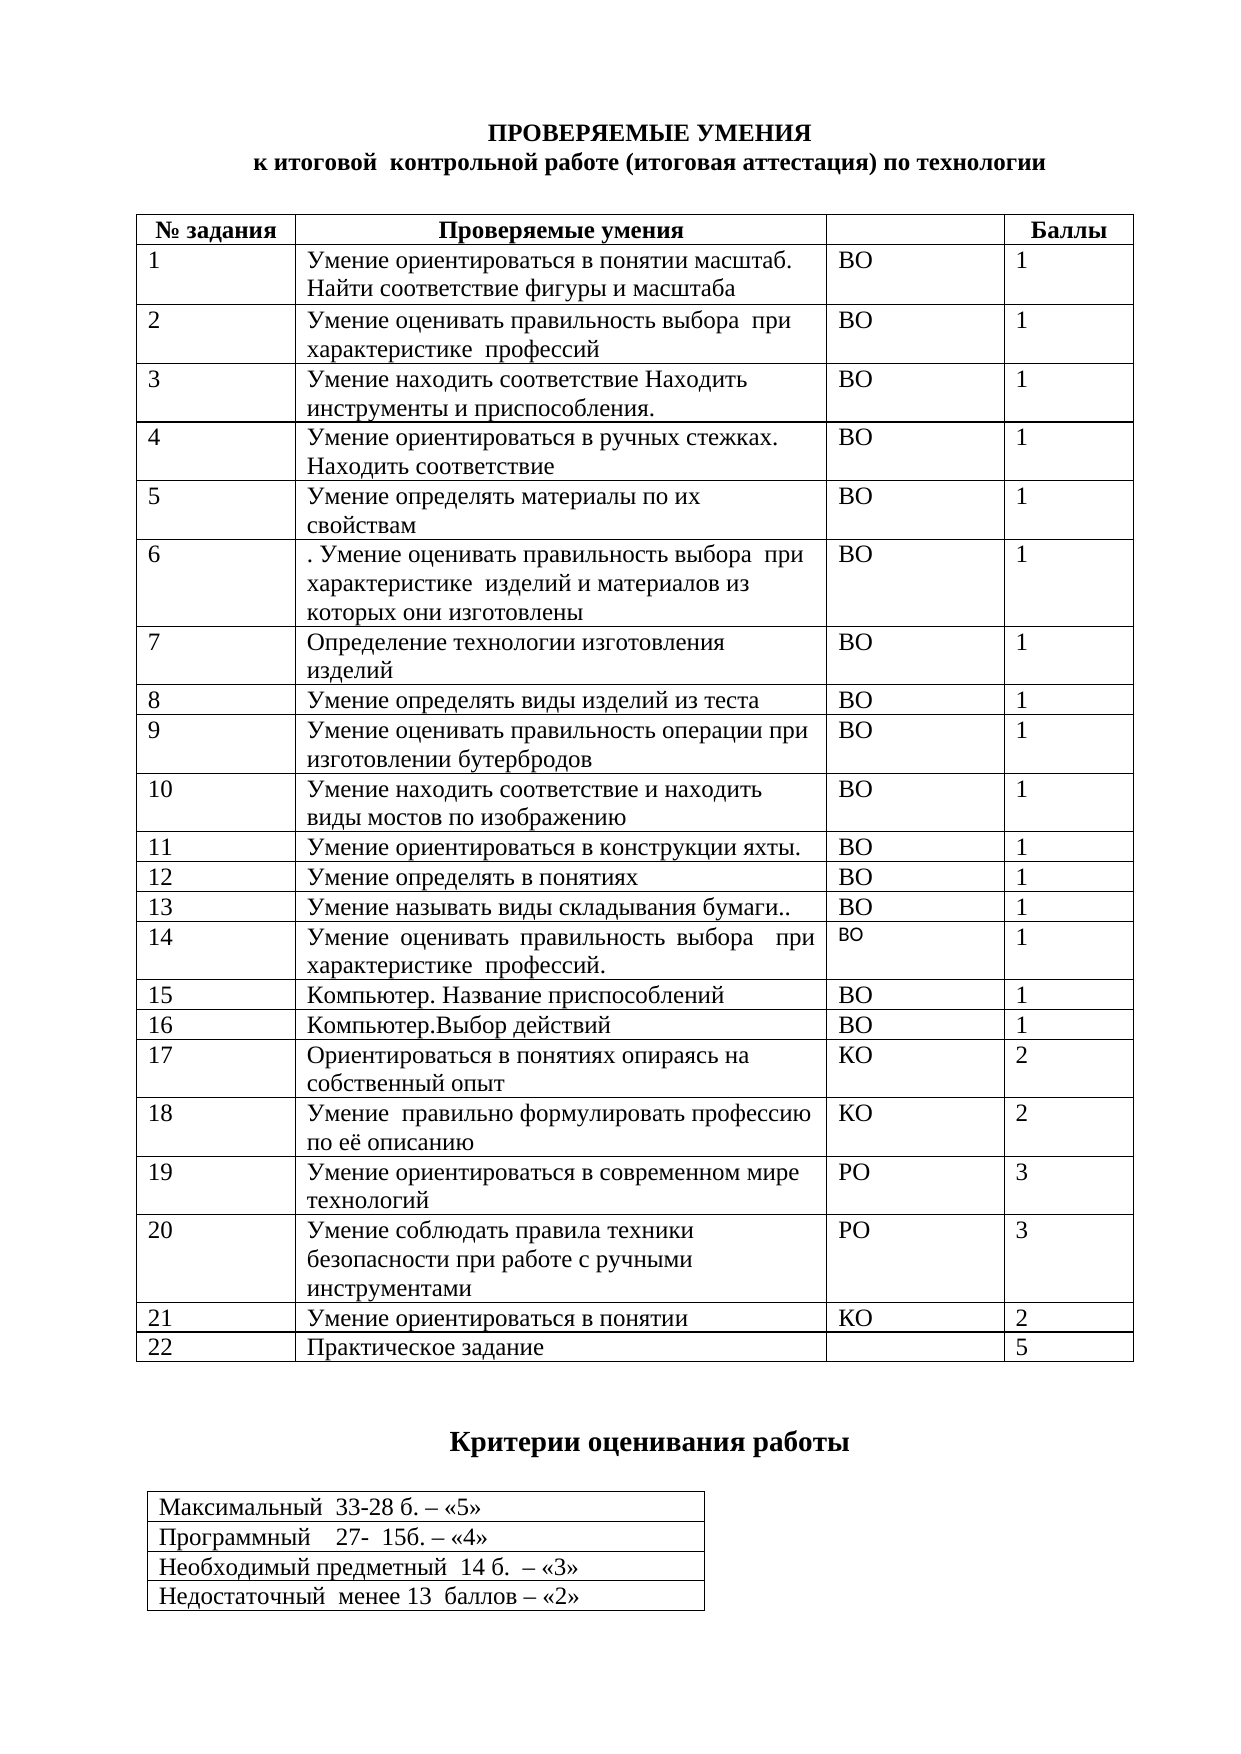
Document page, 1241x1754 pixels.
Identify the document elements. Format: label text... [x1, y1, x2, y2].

table_cell ВО [827, 980, 1004, 1009]
table_cell . Умение оценивать правильность выбора при характеристике изделий и материалов из которых они изготовлены [296, 540, 826, 626]
table_cell 14 [137, 922, 295, 979]
table_cell 13 [137, 892, 295, 921]
table_cell 1 [1005, 715, 1133, 773]
table_cell 16 [137, 1010, 295, 1039]
table_cell ВО [827, 423, 1004, 480]
table_cell ВО [827, 774, 1004, 831]
table_cell 2 [1005, 1098, 1133, 1156]
table_cell ВО [827, 862, 1004, 891]
table_header Проверяемые умения [296, 215, 826, 244]
table_cell 6 [137, 540, 295, 626]
table_cell 1 [1005, 364, 1133, 421]
table_cell Умение оценивать правильность выбора при характеристике профессий. [296, 922, 826, 979]
text к итоговой контрольной работе (итоговая аттестация) по технологии [148, 147, 1152, 176]
table_cell ВО [827, 1010, 1004, 1039]
table_cell Умение определять виды изделий из теста [296, 685, 826, 714]
table_cell 19 [137, 1157, 295, 1214]
table_cell 4 [137, 423, 295, 480]
table_cell 17 [137, 1040, 295, 1097]
table_cell 15 [137, 980, 295, 1009]
table_cell Недостаточный менее 13 баллов – «2» [148, 1581, 704, 1610]
table_cell ВО [827, 715, 1004, 773]
table_cell ВО [827, 832, 1004, 861]
table_cell КО [827, 1303, 1004, 1331]
table_cell Умение находить соответствие и находить виды мостов по изображению [296, 774, 826, 831]
table_cell ВО [827, 685, 1004, 714]
table_cell Умение определять в понятиях [296, 862, 826, 891]
table_cell 1 [1005, 892, 1133, 921]
table_cell Умение оценивать правильность операции при изготовлении бутербродов [296, 715, 826, 773]
table_cell 1 [1005, 1010, 1133, 1039]
table_cell Умение оценивать правильность выбора при характеристике профессий [296, 305, 826, 363]
table_cell 1 [1005, 540, 1133, 626]
table_cell 9 [137, 715, 295, 773]
table_cell ВО [827, 540, 1004, 626]
table_cell 22 [137, 1333, 295, 1361]
table_cell 1 [1005, 481, 1133, 538]
table_cell 3 [1005, 1215, 1133, 1302]
table_header № задания [137, 215, 295, 244]
table_cell Умение ориентироваться в понятии масштаб. Найти соответствие фигуры и масштаба [296, 245, 826, 304]
table_cell Умение ориентироваться в современном мире технологий [296, 1157, 826, 1214]
table_cell Ориентироваться в понятиях опираясь на собственный опыт [296, 1040, 826, 1097]
table_cell Умение определять материалы по их свойствам [296, 481, 826, 538]
table_cell Компьютер.Выбор действий [296, 1010, 826, 1039]
table_header Максимальный 33-28 б. – «5» [148, 1492, 704, 1521]
table_cell Умение называть виды складывания бумаги.. [296, 892, 826, 921]
table_cell 1 [1005, 305, 1133, 363]
table_cell 3 [137, 364, 295, 421]
table_cell 2 [1005, 1040, 1133, 1097]
table_cell Практическое задание [296, 1333, 826, 1361]
table_cell 20 [137, 1215, 295, 1302]
table_cell 7 [137, 627, 295, 684]
table_cell 1 [1005, 922, 1133, 979]
table_cell Программный 27- 15б. – «4» [148, 1522, 704, 1551]
table_cell [827, 1333, 1004, 1361]
text Критерии оценивания работы [148, 1424, 1152, 1457]
table_cell 11 [137, 832, 295, 861]
table_cell 10 [137, 774, 295, 831]
table_cell Определение технологии изготовления изделий [296, 627, 826, 684]
table_cell КО [827, 1098, 1004, 1156]
table_cell ВО [827, 481, 1004, 538]
table_header [827, 215, 1004, 244]
table_cell Умение ориентироваться в конструкции яхты. [296, 832, 826, 861]
table_cell 1 [137, 245, 295, 304]
table_cell КО [827, 1040, 1004, 1097]
table_cell ВО [827, 305, 1004, 363]
table_cell ВО [827, 892, 1004, 921]
table_cell РО [827, 1157, 1004, 1214]
table_cell 5 [137, 481, 295, 538]
table_cell Умение правильно формулировать профессию по её описанию [296, 1098, 826, 1156]
table_cell 18 [137, 1098, 295, 1156]
table_cell 1 [1005, 980, 1133, 1009]
table_cell ВО [827, 627, 1004, 684]
table_cell Умение соблюдать правила техники безопасности при работе с ручными инструментами [296, 1215, 826, 1302]
table_cell 1 [1005, 685, 1133, 714]
table_cell 12 [137, 862, 295, 891]
table_cell 1 [1005, 832, 1133, 861]
table_cell 1 [1005, 245, 1133, 304]
table_cell Необходимый предметный 14 б. – «3» [148, 1552, 704, 1580]
table_cell ВО [827, 922, 1004, 979]
table_cell 1 [1005, 423, 1133, 480]
table_cell 8 [137, 685, 295, 714]
table_cell ВО [827, 245, 1004, 304]
table_cell 3 [1005, 1157, 1133, 1214]
table_cell 1 [1005, 627, 1133, 684]
table_cell 1 [1005, 774, 1133, 831]
table_cell Умение находить соответствие Находить инструменты и приспособления. [296, 364, 826, 421]
text ПРОВЕРЯЕМЫЕ УМЕНИЯ [148, 118, 1152, 147]
table_cell 2 [137, 305, 295, 363]
table_cell 5 [1005, 1333, 1133, 1361]
table_cell ВО [827, 364, 1004, 421]
table_cell Умение ориентироваться в ручных стежках. Находить соответствие [296, 423, 826, 480]
table_cell Умение ориентироваться в понятии [296, 1303, 826, 1331]
table_cell Компьютер. Название приспособлений [296, 980, 826, 1009]
table_cell РО [827, 1215, 1004, 1302]
table_cell 2 [1005, 1303, 1133, 1331]
table_header Баллы [1005, 215, 1133, 244]
table_cell 21 [137, 1303, 295, 1331]
table_cell 1 [1005, 862, 1133, 891]
